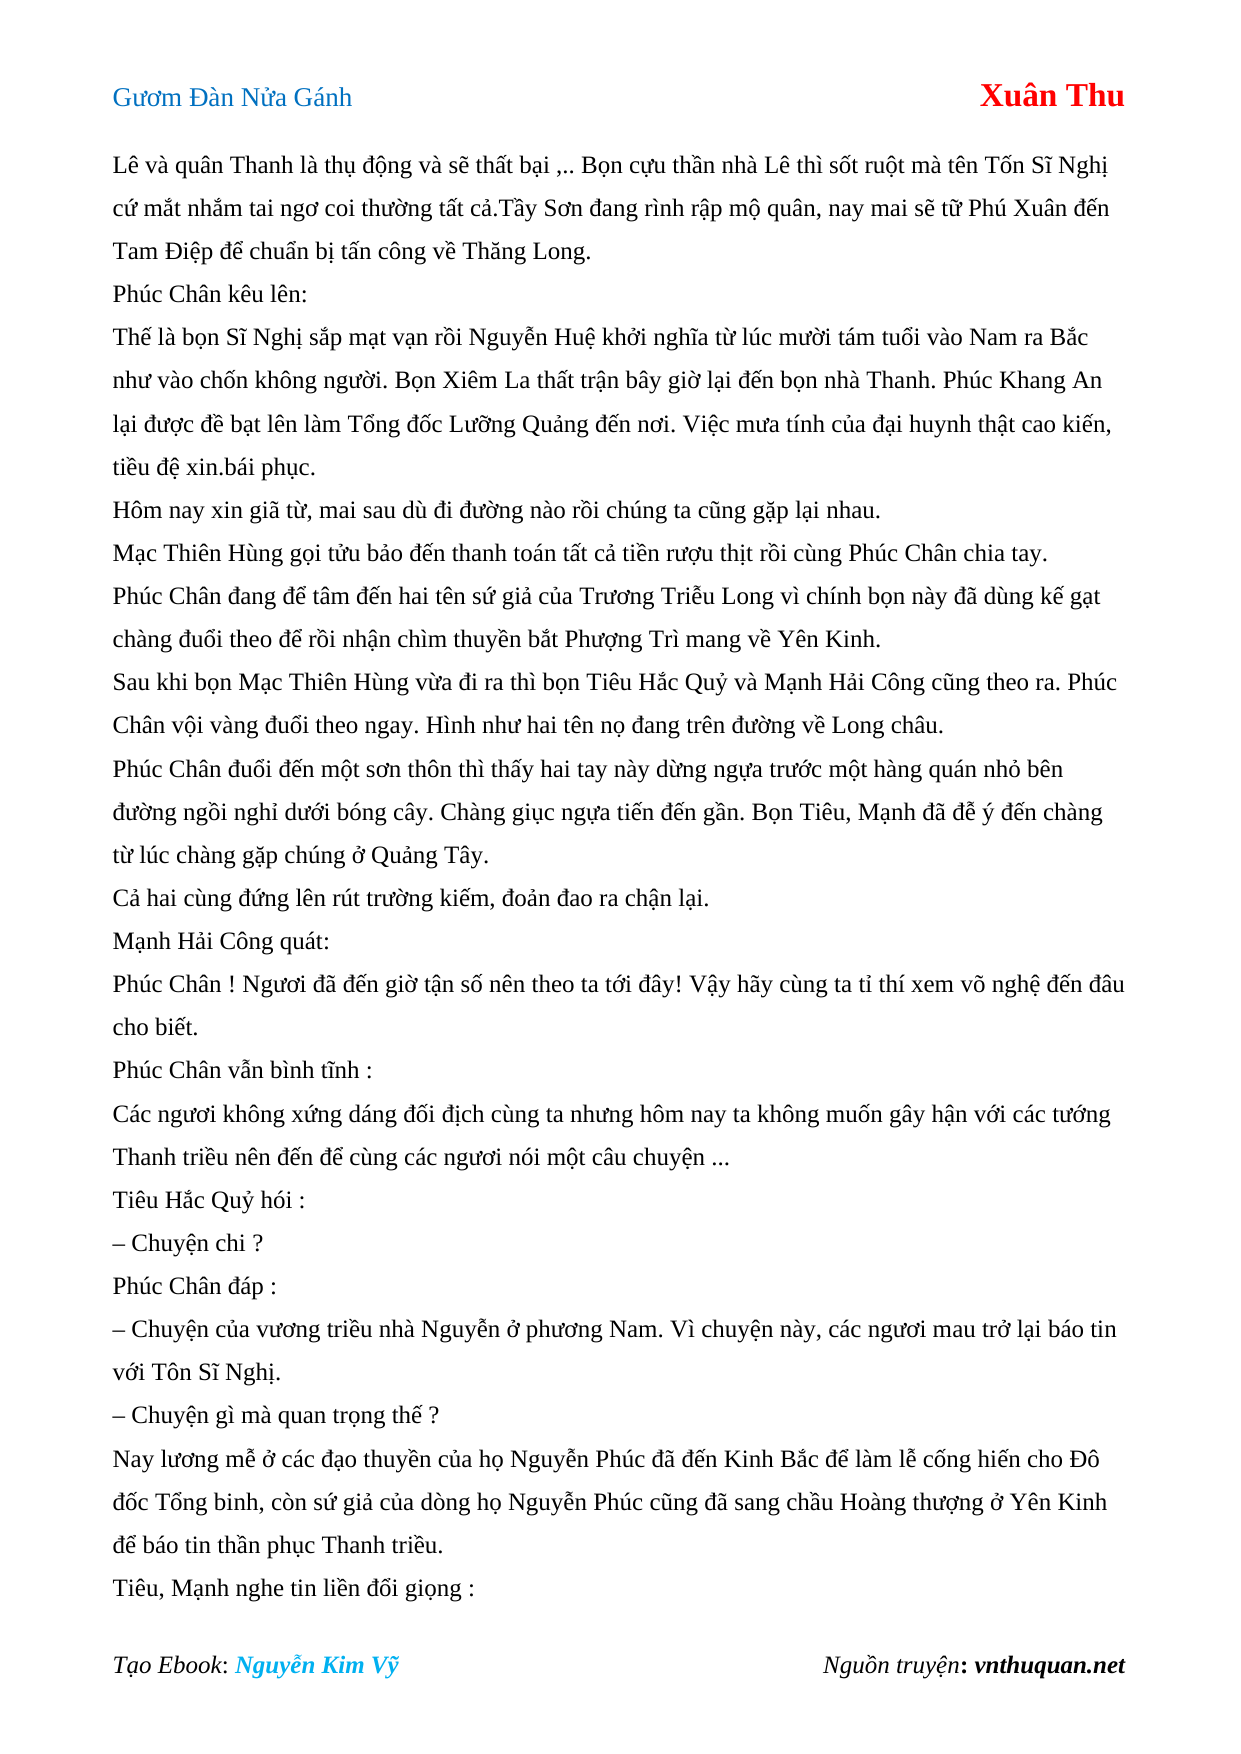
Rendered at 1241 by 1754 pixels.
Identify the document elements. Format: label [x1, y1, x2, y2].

text [112, 150, 1128, 1602]
